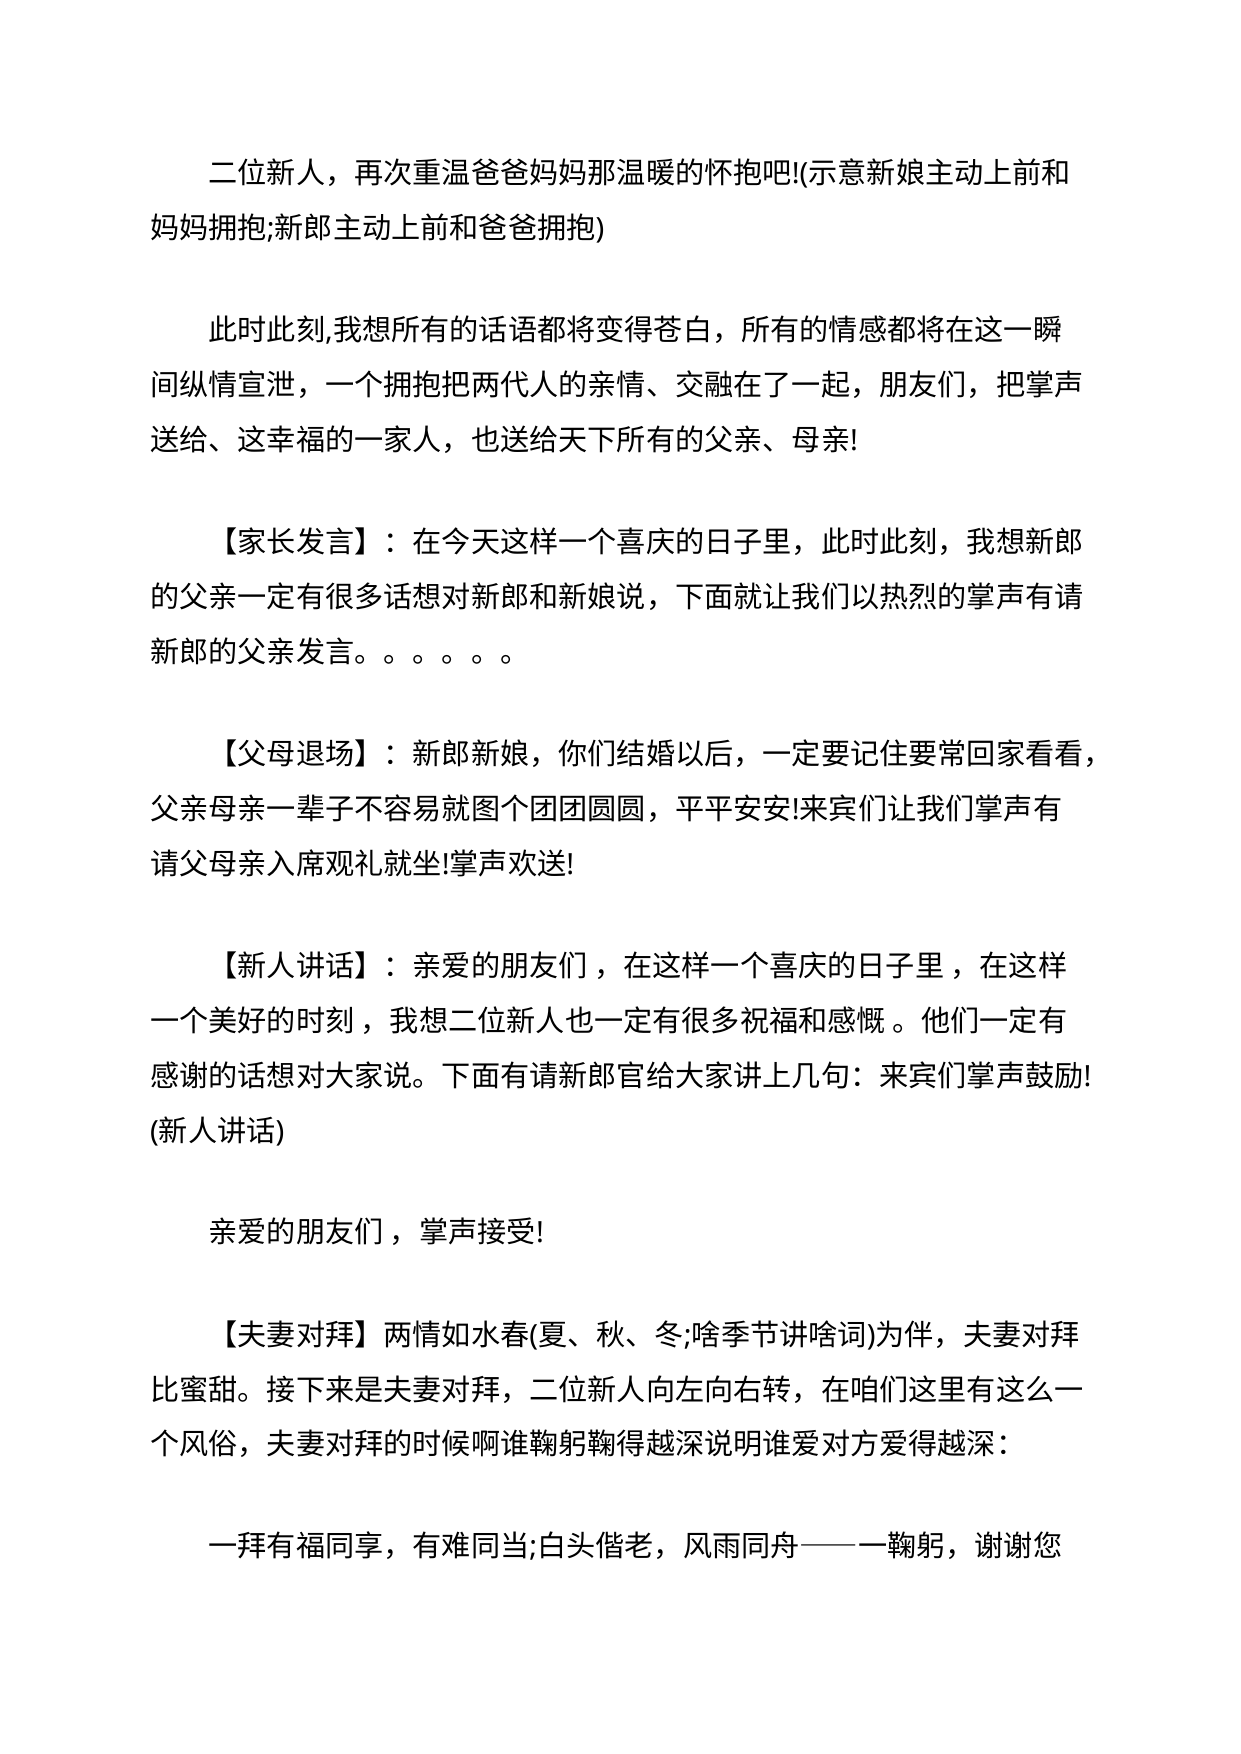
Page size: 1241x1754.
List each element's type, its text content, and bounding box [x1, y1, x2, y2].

text 二位新人，再次重温爸爸妈妈那温暖的怀抱吧!(示意新娘主动上前和妈妈拥抱;新郎主动上前和爸爸拥抱) [150, 150, 1090, 247]
text 【夫妻对拜】两情如水春(夏、秋、冬;啥季节讲啥词)为伴，夫妻对拜比蜜甜。接下来是夫妻对拜，二位新人向左向右转，在咱们这里有这么一个风俗，夫妻对拜的时候啊谁鞠躬鞠得越深说明谁爱对方爱得越深： [150, 1311, 1090, 1463]
text 此时此刻,我想所有的话语都将变得苍白，所有的情感都将在这一瞬间纵情宣泄，一个拥抱把两代人的亲情、交融在了一起，朋友们，把掌声送给、这幸福的一家人，也送给天下所有的父亲、母亲! [150, 307, 1090, 459]
text 【新人讲话】：亲爱的朋友们 ，在这样一个喜庆的日子里 ，在这样一个美好的时刻 ，我想二位新人也一定有很多祝福和感慨 。他们一定有感谢的话想对大家说。下面有请新郎官给大家讲上几句：来宾们掌声鼓励!(新人讲话) [150, 942, 1090, 1149]
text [150, 1523, 1090, 1565]
text 【家长发言】：在今天这样一个喜庆的日子里，此时此刻，我想新郎的父亲一定有很多话想对新郎和新娘说，下面就让我们以热烈的掌声有请新郎的父亲发言。。。。。。 [150, 519, 1090, 671]
text 亲爱的朋友们 ，掌声接受! [150, 1209, 1090, 1251]
text 【父母退场】：新郎新娘，你们结婚以后，一定要记住要常回家看看，父亲母亲一辈子不容易就图个团团圆圆，平平安安!来宾们让我们掌声有请父母亲入席观礼就坐!掌声欢送! [150, 730, 1090, 883]
